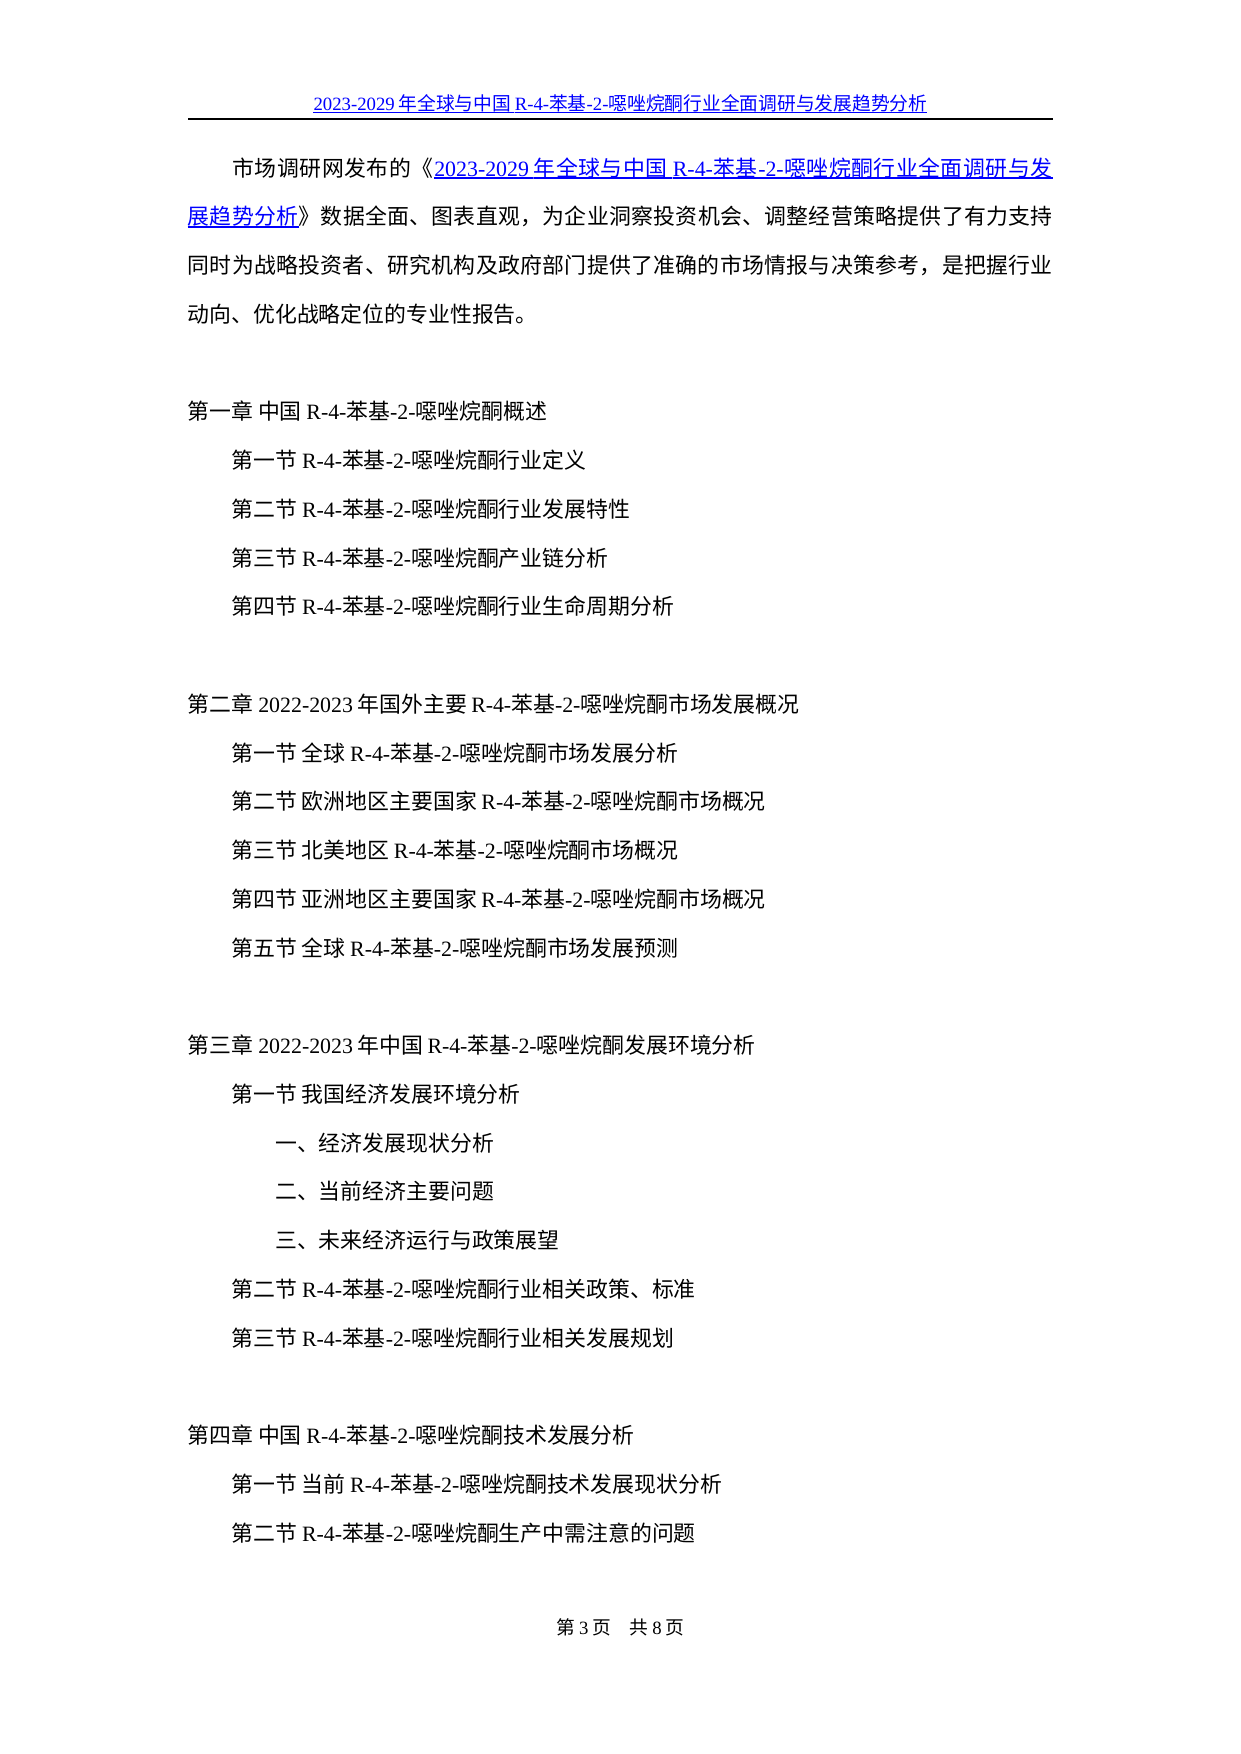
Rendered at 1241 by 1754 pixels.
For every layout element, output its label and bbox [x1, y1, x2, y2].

text [187, 150, 1053, 1548]
